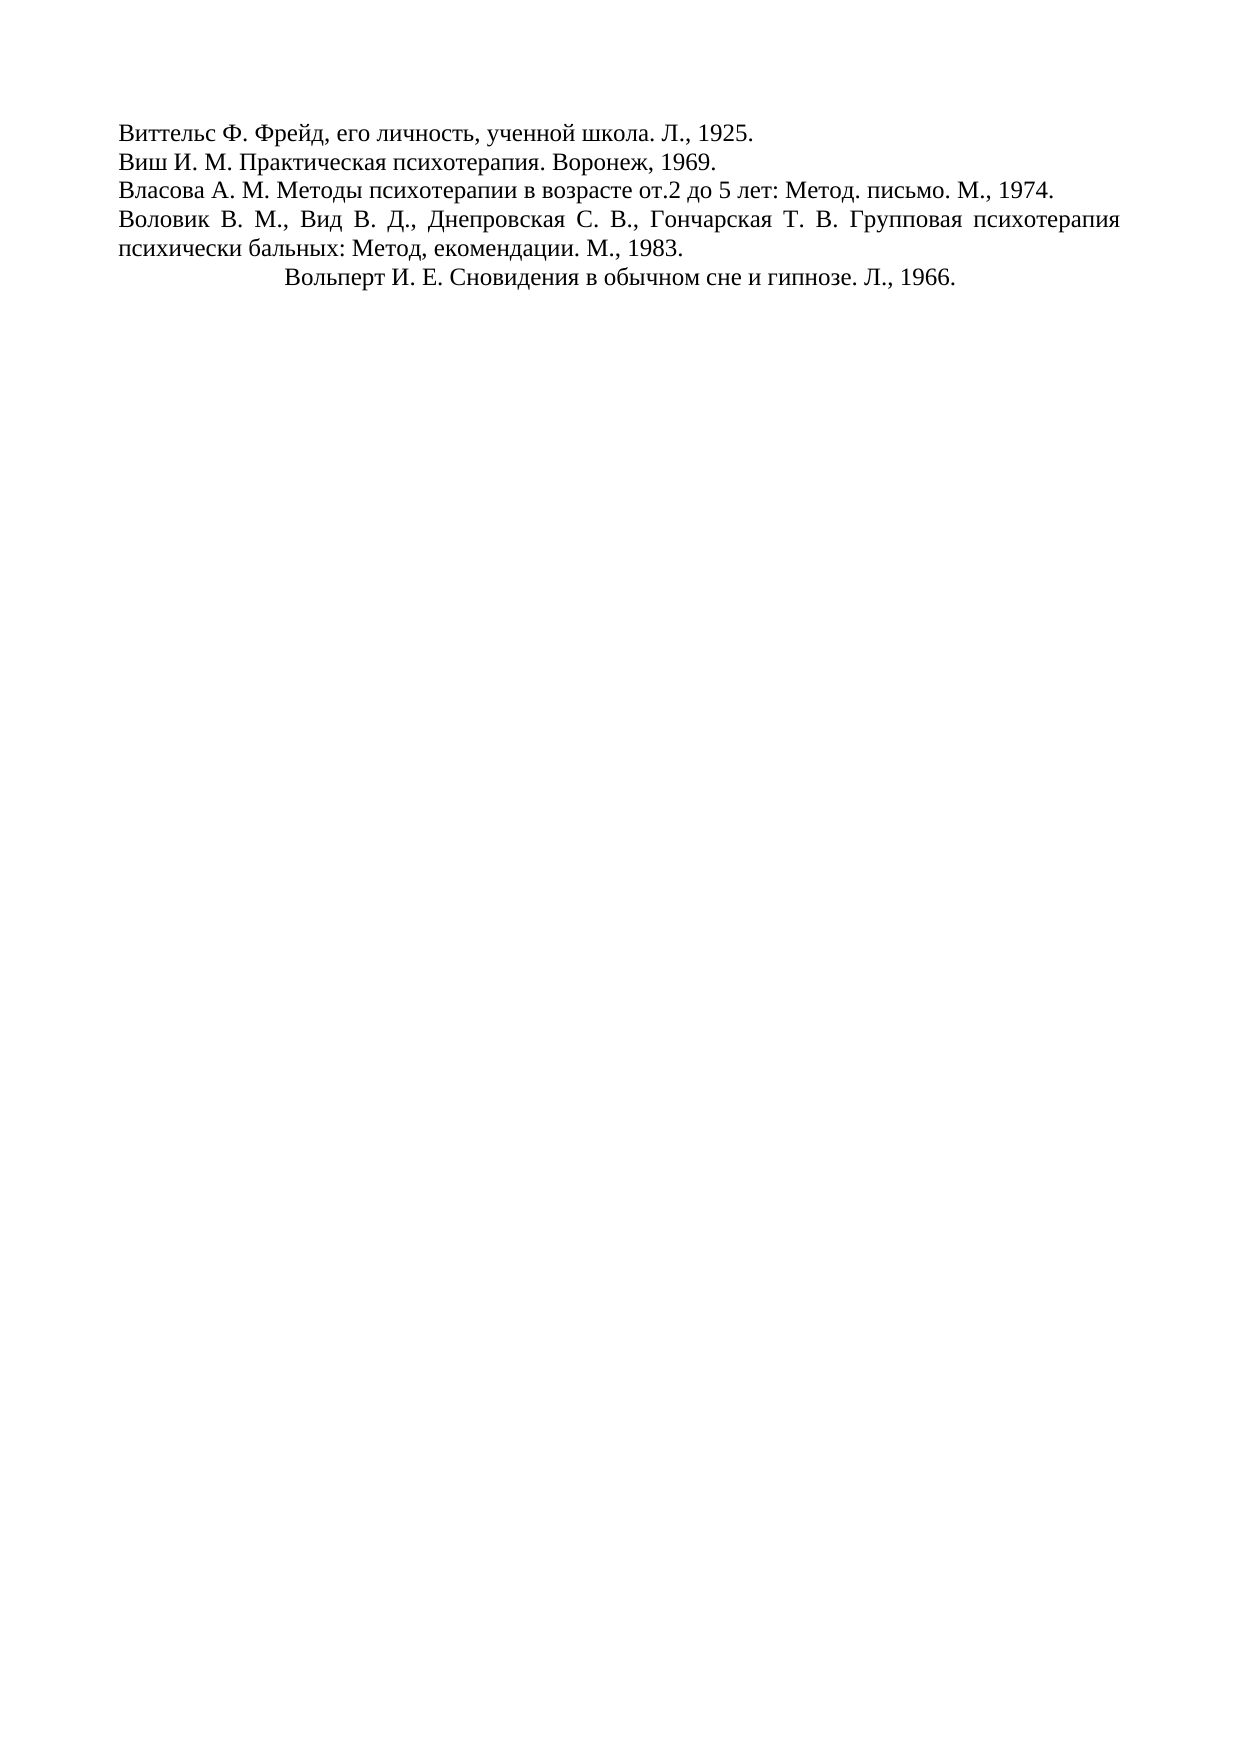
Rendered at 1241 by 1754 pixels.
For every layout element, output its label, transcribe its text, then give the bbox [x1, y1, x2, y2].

text Виттельс Ф. Фрейд, его личность, ученной школа. Л., 1925. [118, 118, 1122, 147]
text Власова А. М. Методы психотерапии в возрасте от.2 до 5 лет: Метод. письмо. М., 1974. [118, 176, 1122, 204]
text Вольперт И. Е. Сновидения в обычном сне и гипнозе. Л., 1966. [118, 262, 1122, 291]
text Bиш И. М. Практическая психотерапия. Воронеж, 1969. [118, 147, 1122, 176]
text Воловик В. М., Вид В. Д., Днепровская С. В., Гончарская Т. В. Групповая психотерапия психически бальных: Метод, екомендации. М., 1983. [118, 204, 1122, 262]
